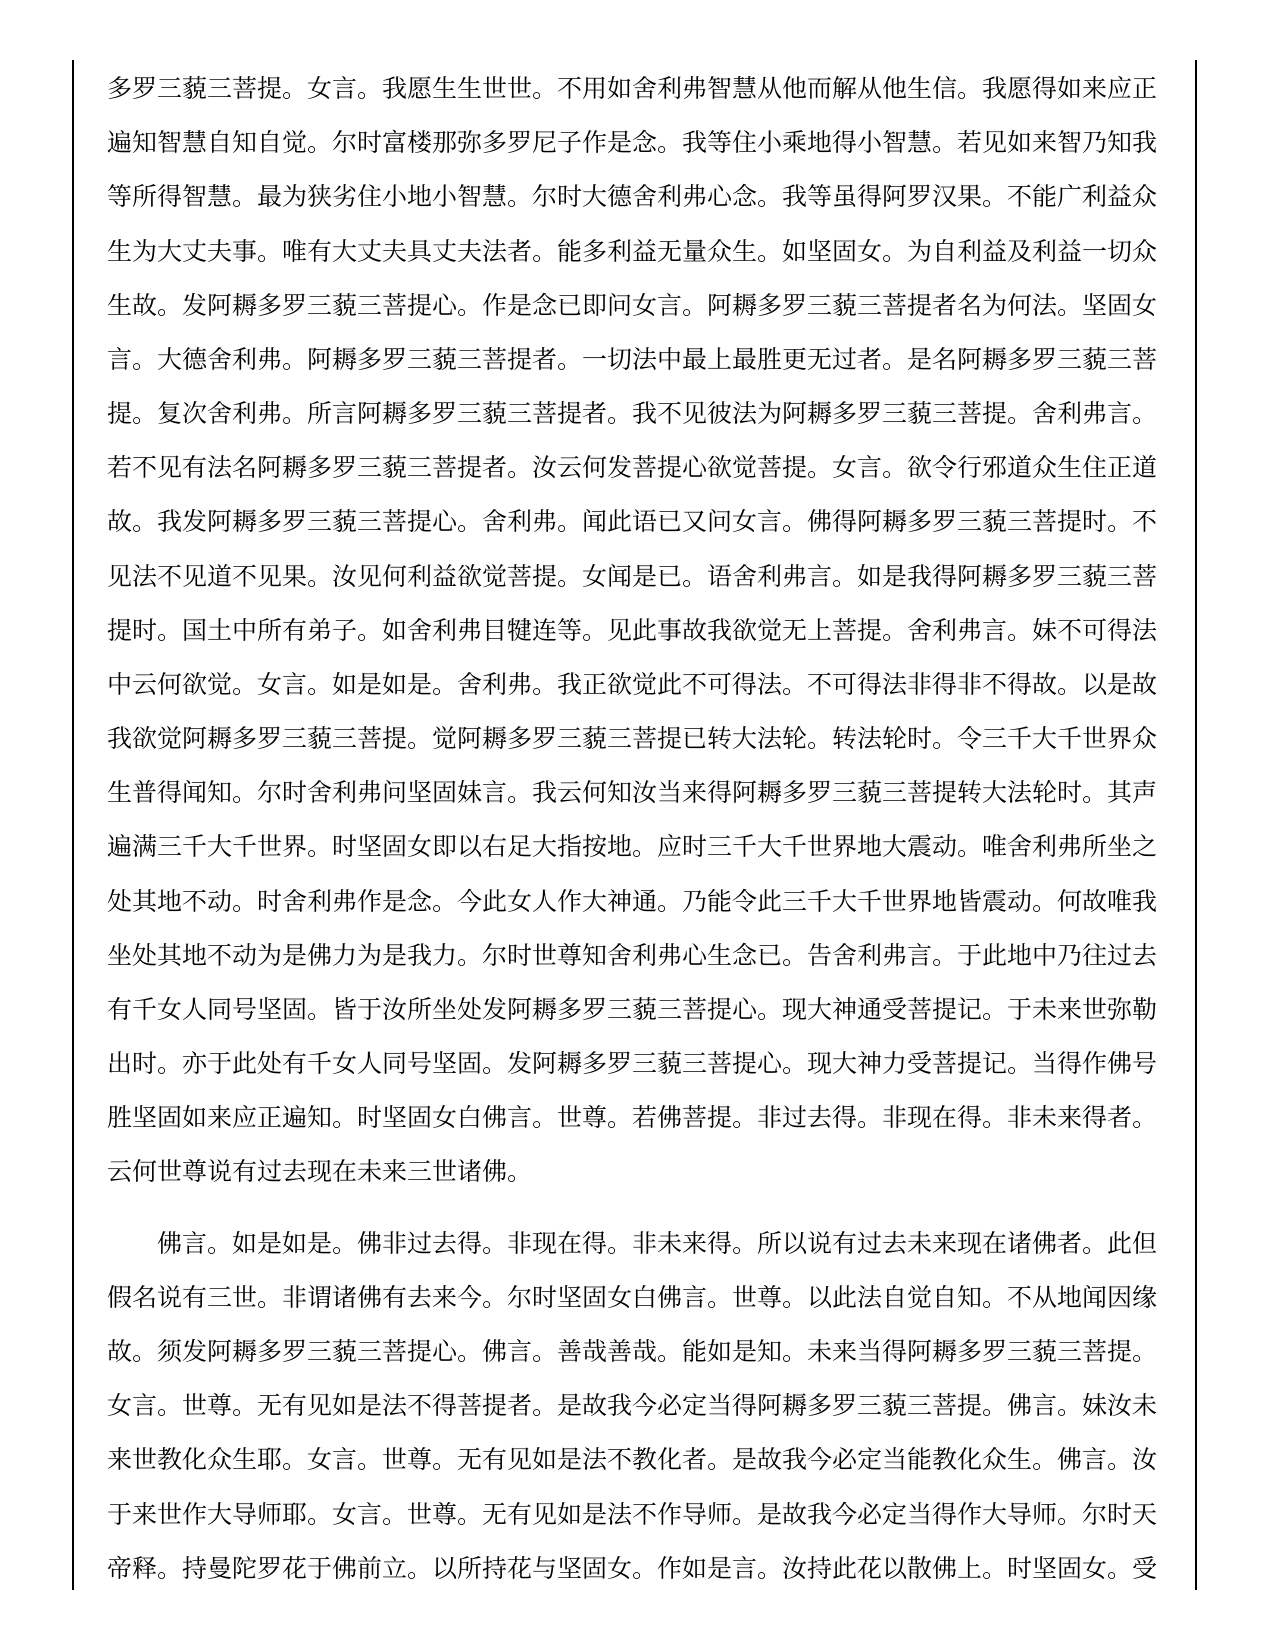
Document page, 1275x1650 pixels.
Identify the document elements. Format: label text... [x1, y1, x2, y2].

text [107, 1223, 1159, 1584]
text 多罗三藐三菩提。女言。我愿生生世世。不用如舍利弗智慧从他而解从他生信。我愿得如来应正遍知智慧自知自觉。尔时富楼那弥多罗尼子作是念。我等住小乘地得小智慧。若见如来智乃知我等所得智慧。最为狭劣住小地小智慧。尔时大德舍利弗心念。我等虽得阿罗汉果。不能广利益众生为大丈夫事。唯有大丈夫具丈夫法者。能多利益无量众生。如坚固女。为自利益及利益一切众生故。发阿耨多罗三藐三菩提心。作是念已即问女言。阿耨多罗三藐三菩提者名为何法。坚固女言。大德舍利弗。阿耨多罗三藐三菩提者。一切法中最上最胜更无过者。是名阿耨多罗三藐三菩提。复次舍利弗。所言阿耨多罗三藐三菩提者。我不见彼法为阿耨多罗三藐三菩提。舍利弗言。若不见有法名阿耨多罗三藐三菩提者。汝云何发菩提心欲觉菩提。女言。欲令行邪道众生住正道故。我发阿耨多罗三藐三菩提心。舍利弗。闻此语已又问女言。佛得阿耨多罗三藐三菩提时。不见法不见道不见果。汝见何利益欲觉菩提。女闻是已。语舍利弗言。如是我得阿耨多罗三藐三菩提时。国土中所有弟子。如舍利弗目犍连等。见此事故我欲觉无上菩提。舍利弗言。妹不可得法中云何欲觉。女言。如是如是。舍利弗。我正欲觉此不可得法。不可得法非得非不得故。以是故我欲觉阿耨多罗三藐三菩提。觉阿耨多罗三藐三菩提已转大法轮。转法轮时。令三千大千世界众生普得闻知。尔时舍利弗问坚固妹言。我云何知汝当来得阿耨多罗三藐三菩提转大法轮时。其声遍满三千大千世界。时坚固女即以右足大指按地。应时三千大千世界地大震动。唯舍利弗所坐之处其地不动。时舍利弗作是念。今此女人作大神通。乃能令此三千大千世界地皆震动。何故唯我坐处其地不动为是佛力为是我力。尔时世尊知舍利弗心生念已。告舍利弗言。于此地中乃往过去有千女人同号坚固。皆于汝所坐处发阿耨多罗三藐三菩提心。现大神通受菩提记。于未来世弥勒出时。亦于此处有千女人同号坚固。发阿耨多罗三藐三菩提心。现大神力受菩提记。当得作佛号胜坚固如来应正遍知。时坚固女白佛言。世尊。若佛菩提。非过去得。非现在得。非未来得者。云何世尊说有过去现在未来三世诸佛。 [107, 69, 1159, 1188]
